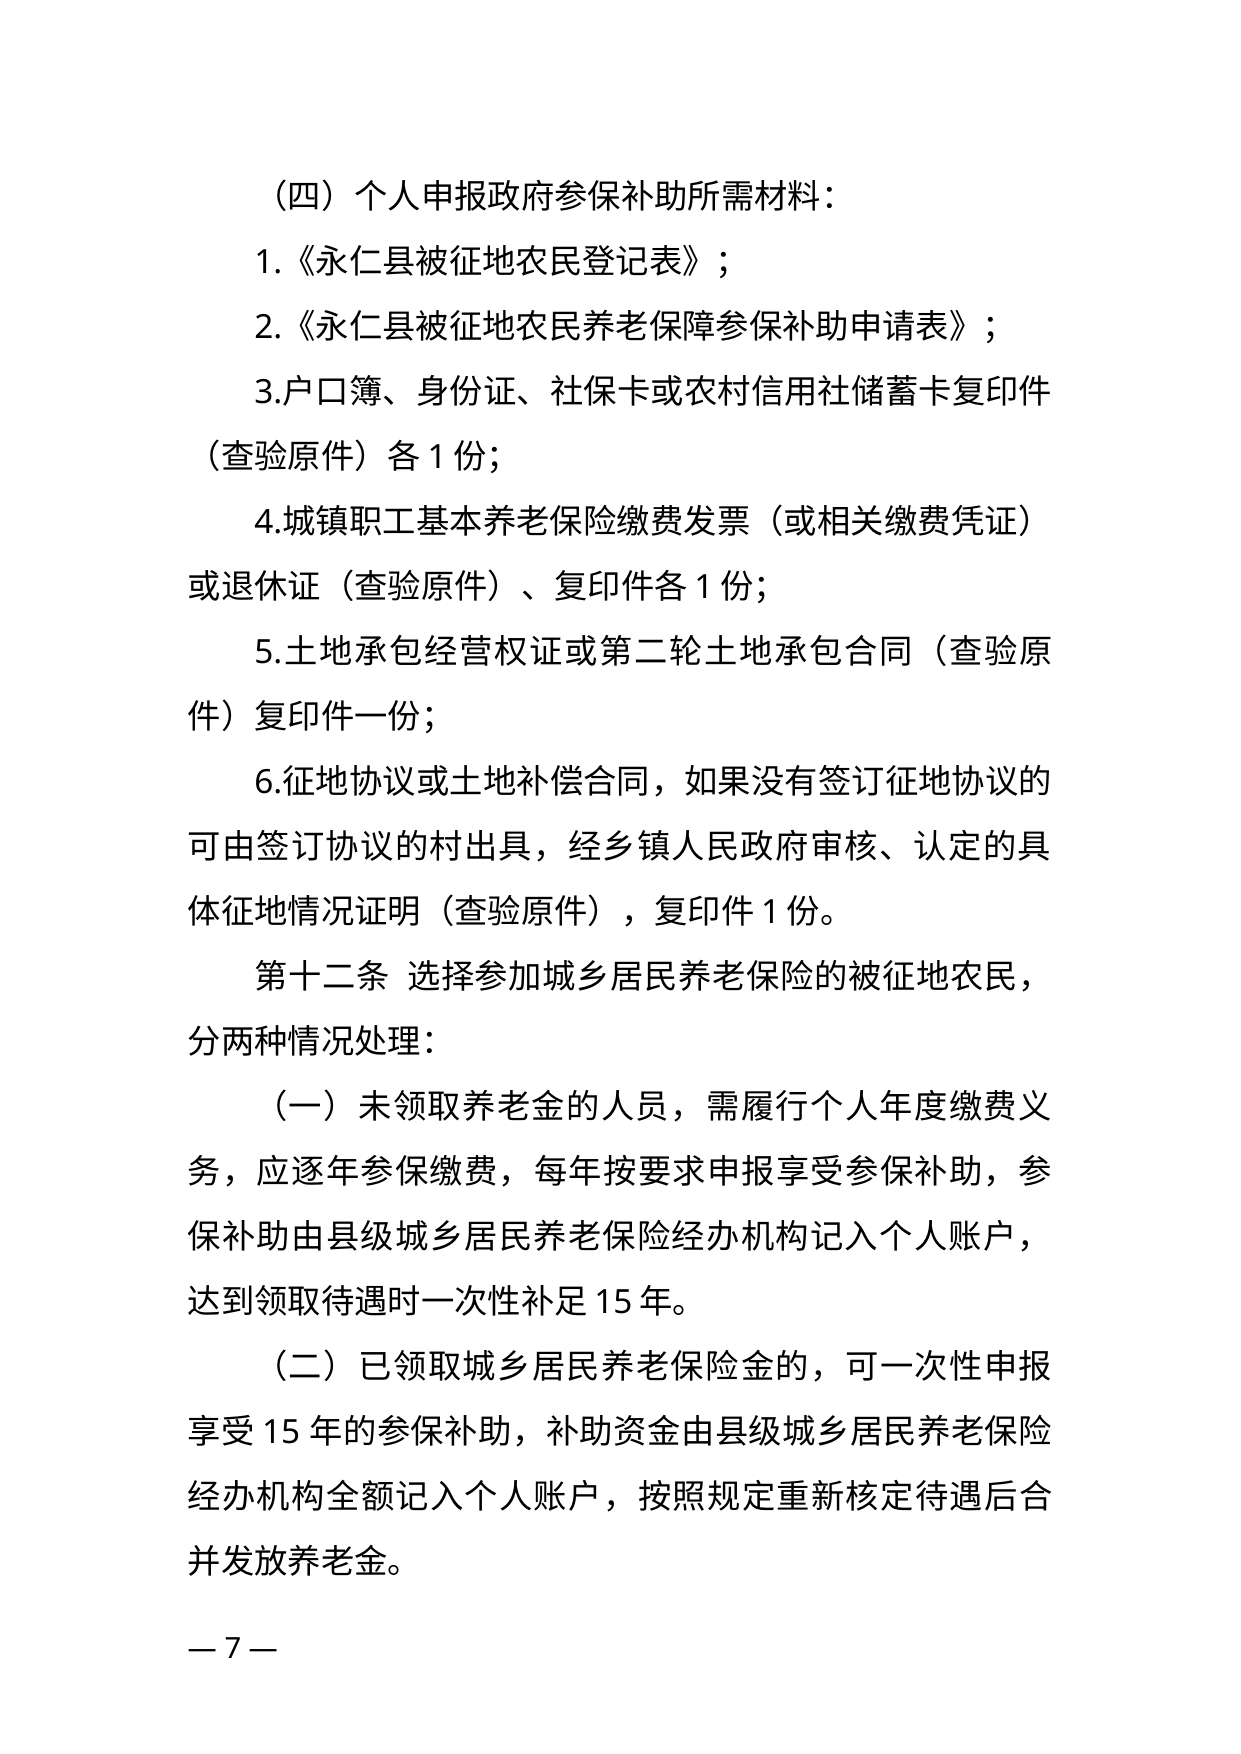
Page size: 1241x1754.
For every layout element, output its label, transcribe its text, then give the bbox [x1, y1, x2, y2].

text 4.城镇职工基本养老保险缴费发票（或相关缴费凭证）或退休证（查验原件）、复印件各1份； [187, 487, 1053, 617]
text 5.土地承包经营权证或第二轮土地承包合同（查验原件）复印件一份； [187, 617, 1053, 747]
text 3.户口簿、身份证、社保卡或农村信用社储蓄卡复印件（查验原件）各1份； [187, 357, 1053, 487]
text 第十二条 选择参加城乡居民养老保险的被征地农民，分两种情况处理： [187, 942, 1053, 1072]
text （一）未领取养老金的人员，需履行个人年度缴费义务，应逐年参保缴费，每年按要求申报享受参保补助，参保补助由县级城乡居民养老保险经办机构记入个人账户，达到领取待遇时一次性补足15年。 [187, 1072, 1053, 1332]
text （二）已领取城乡居民养老保险金的，可一次性申报享受15 年的参保补助，补助资金由县级城乡居民养老保险经办机构全额记入个人账户，按照规定重新核定待遇后合并发放养老金。 [187, 1332, 1053, 1592]
text 1.《永仁县被征地农民登记表》； [187, 227, 1053, 292]
text 2.《永仁县被征地农民养老保障参保补助申请表》； [187, 292, 1053, 357]
text （四）个人申报政府参保补助所需材料： [187, 162, 1053, 227]
text 6.征地协议或土地补偿合同，如果没有签订征地协议的可由签订协议的村出具，经乡镇人民政府审核、认定的具体征地情况证明（查验原件），复印件1份。 [187, 747, 1053, 942]
